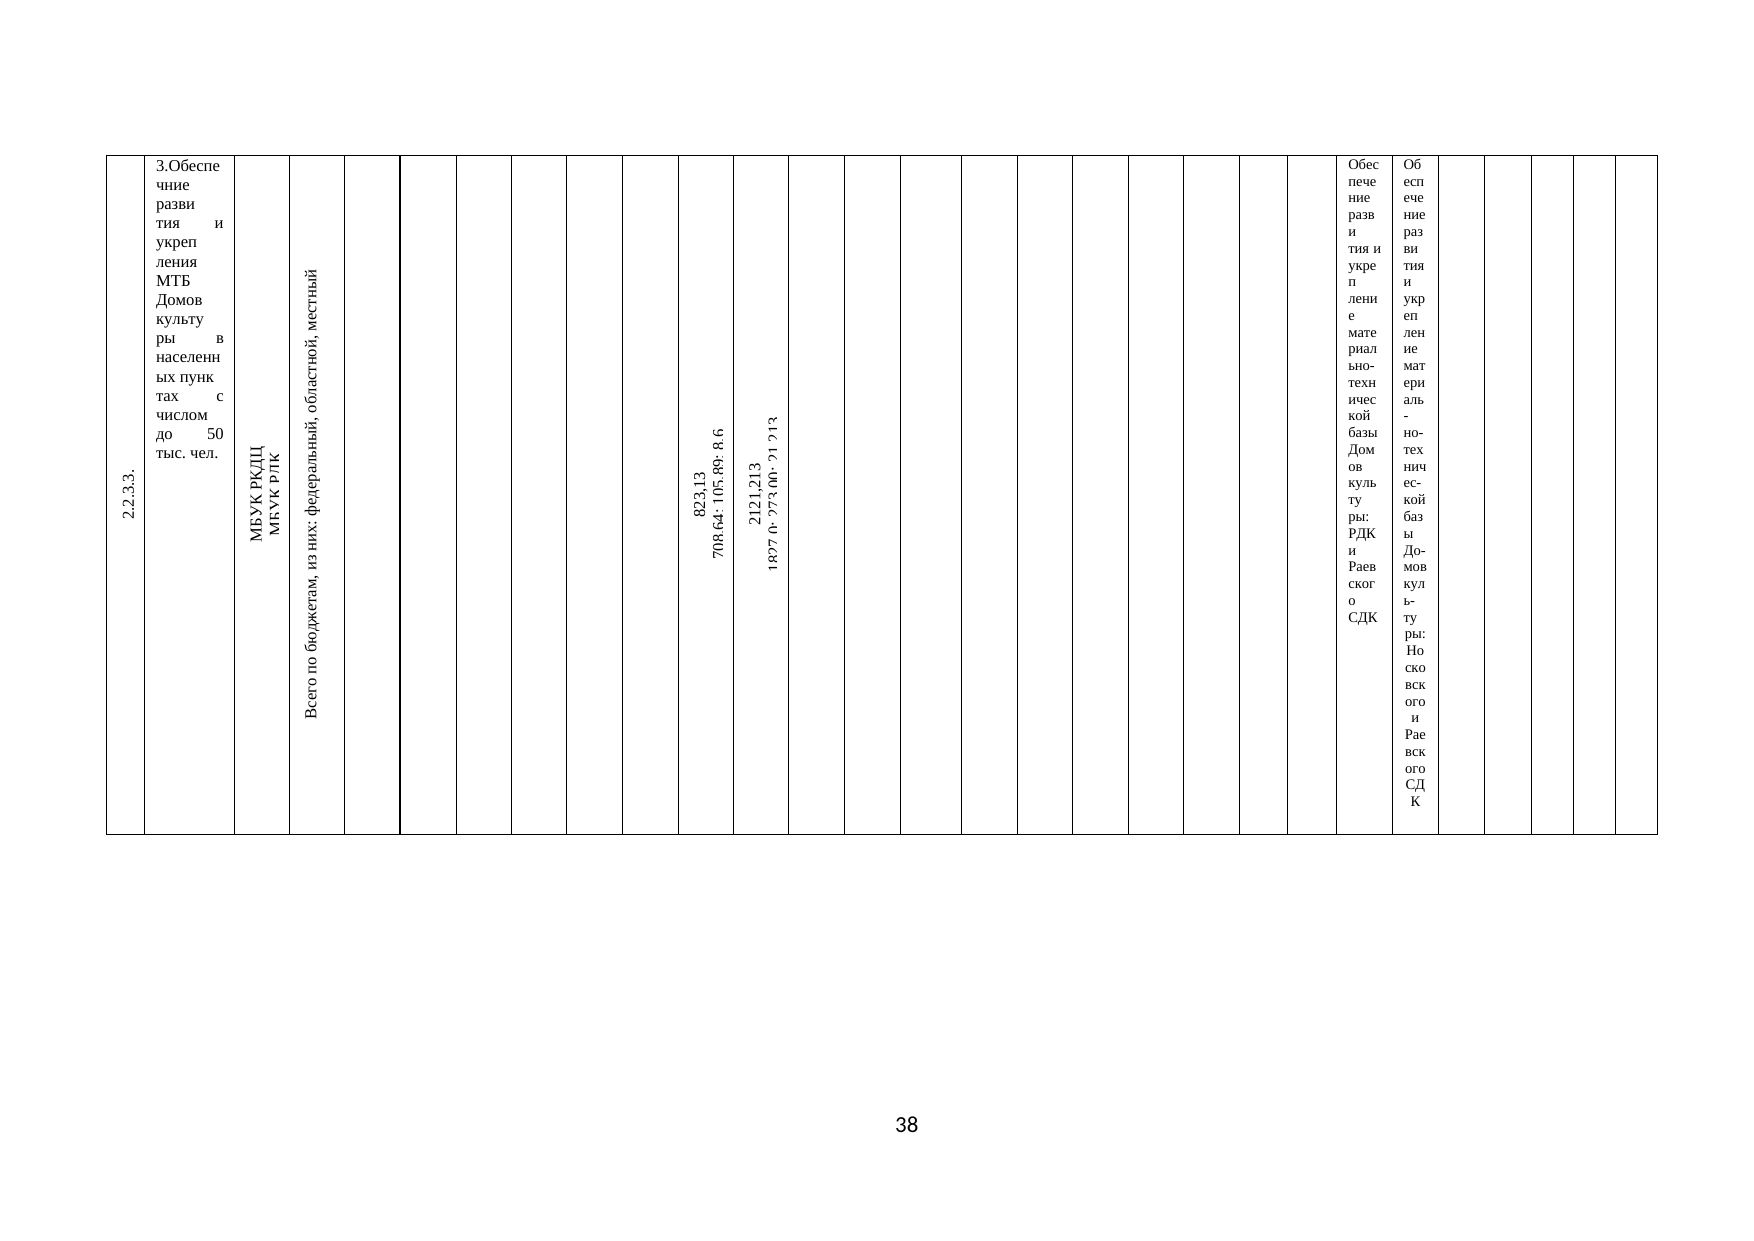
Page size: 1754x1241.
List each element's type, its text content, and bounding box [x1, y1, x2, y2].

table_cell 2.2.3.3. [107, 156, 144, 834]
table_cell [901, 156, 961, 834]
table_cell 823,13 708,64; 105,89; 8,6 [679, 156, 733, 834]
table_cell [512, 156, 566, 834]
table_cell [1184, 156, 1239, 834]
table_cell [567, 156, 622, 834]
table_cell Всего по бюджетам, из них: федеральный, областной, местный [290, 156, 344, 834]
table_cell [345, 156, 399, 834]
table_cell МБУК РКДЦ МБУК РДК МБУК РДК [235, 156, 289, 834]
table_cell 3.Обеспечние разви тия и укреп ления МТБ Домов культу ры в населенных пунк тах с числом до 50 тыс. чел. [145, 156, 234, 834]
table_cell 2121,213 1827,0; 273,00; 21,213 [734, 156, 788, 834]
table_cell [1616, 156, 1657, 834]
table_cell [1532, 156, 1573, 834]
table_cell [1240, 156, 1287, 834]
table_cell Обеспечение разви тия и укреп ление материально-технической базы Домов культу ры: РДК и Раевского СДК [1337, 156, 1392, 834]
table_cell [1129, 156, 1183, 834]
table_cell [457, 156, 511, 834]
table_cell [1574, 156, 1615, 834]
table_cell [401, 156, 456, 834]
table_cell [1018, 156, 1072, 834]
table_cell [962, 156, 1017, 834]
table_cell [789, 156, 844, 834]
table_cell [623, 156, 678, 834]
table_cell [1073, 156, 1128, 834]
table_cell Обеспечение разви тия и укреп ление материаль-но-техничес-кой базы До-мов куль-ту ры: Носковского и Раевского СДК [1393, 156, 1438, 834]
table_cell [1288, 156, 1336, 834]
table_cell [845, 156, 900, 834]
table_cell [1485, 156, 1531, 834]
table_cell [1439, 156, 1484, 834]
